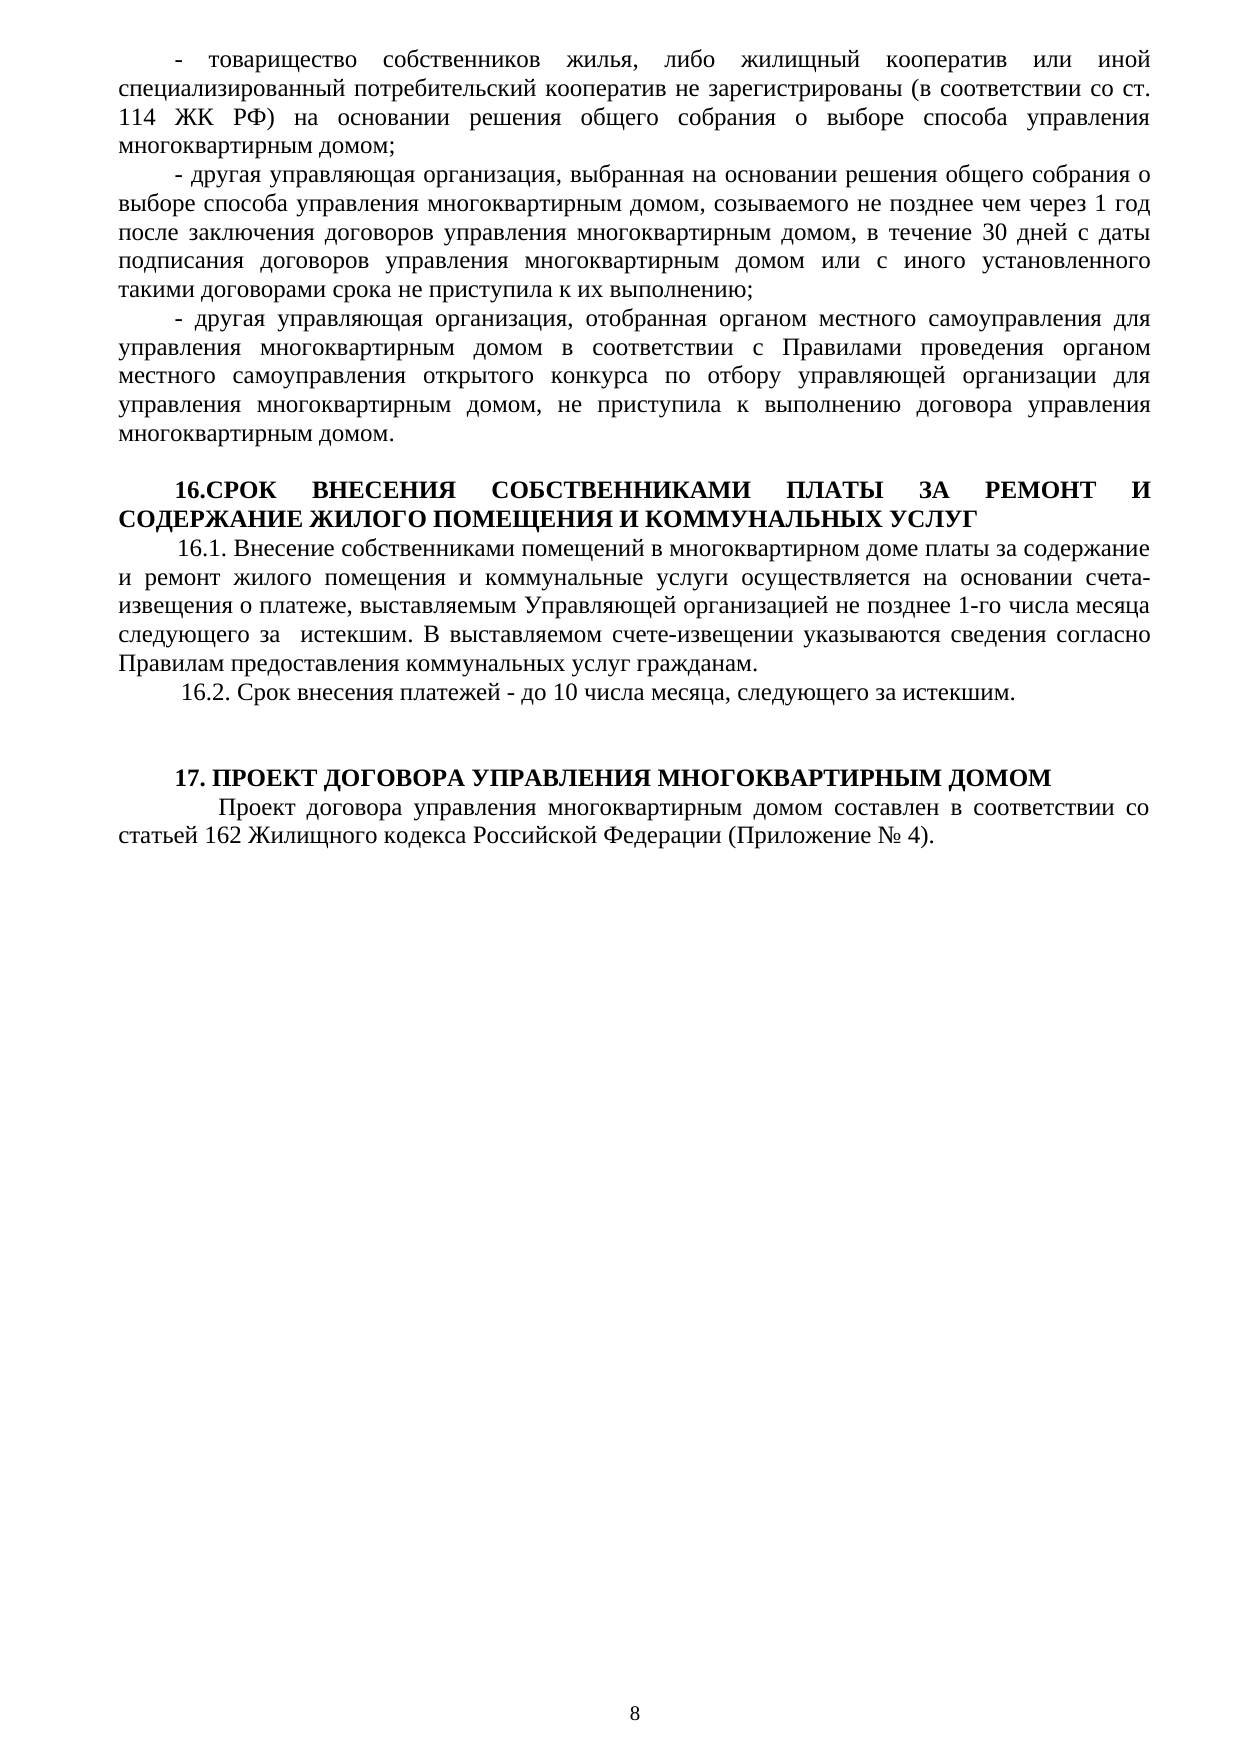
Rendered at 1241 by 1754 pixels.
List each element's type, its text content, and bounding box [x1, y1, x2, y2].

text 16.СРОК ВНЕСЕНИЯ СОБСТВЕННИКАМИ ПЛАТЫ ЗА РЕМОНТ И СОДЕРЖАНИЕ ЖИЛОГО ПОМЕЩЕНИЯ И КОММУНАЛЬНЫХ УСЛУГ [118, 476, 1152, 533]
text - другая управляющая организация, отобранная органом местного самоуправления для управления многоквартирным домом в соответствии с Правилами проведения органом местного самоуправления открытого конкурса по отбору управляющей организации для управления многоквартирным домом, не приступила к выполнению договора управления многоквартирным домом. [118, 303, 1152, 447]
text - товарищество собственников жилья, либо жилищный кооператив или иной специализированный потребительский кооператив не зарегистрированы (в соответствии со ст. 114 ЖК РФ) на основании решения общего собрания о выборе способа управления многоквартирным домом; [118, 44, 1152, 159]
text 17. ПРОЕКТ ДОГОВОРА УПРАВЛЕНИЯ МНОГОКВАРТИРНЫМ ДОМОМ [118, 763, 1152, 792]
text - другая управляющая организация, выбранная на основании решения общего собрания о выборе способа управления многоквартирным домом, созываемого не позднее чем через 1 год после заключения договоров управления многоквартирным домом, в течение 30 дней с даты подписания договоров управления многоквартирным домом или с иного установленного такими договорами срока не приступила к их выполнению; [118, 159, 1152, 303]
text 16.2. Срок внесения платежей - до 10 числа месяца, следующего за истекшим. [118, 677, 1152, 706]
text 16.1. Внесение собственниками помещений в многоквартирном доме платы за содержание и ремонт жилого помещения и коммунальные услуги осуществляется на основании счета-извещения о платеже, выставляемым Управляющей организацией не позднее 1-го числа месяца следующего за истекшим. В выставляемом счете-извещении указываются сведения согласно Правилам предоставления коммунальных услуг гражданам. [118, 533, 1152, 677]
text Проект договора управления многоквартирным домом составлен в соответствии со статьей 162 Жилищного кодекса Российской Федерации (Приложение № 4). [118, 792, 1152, 849]
